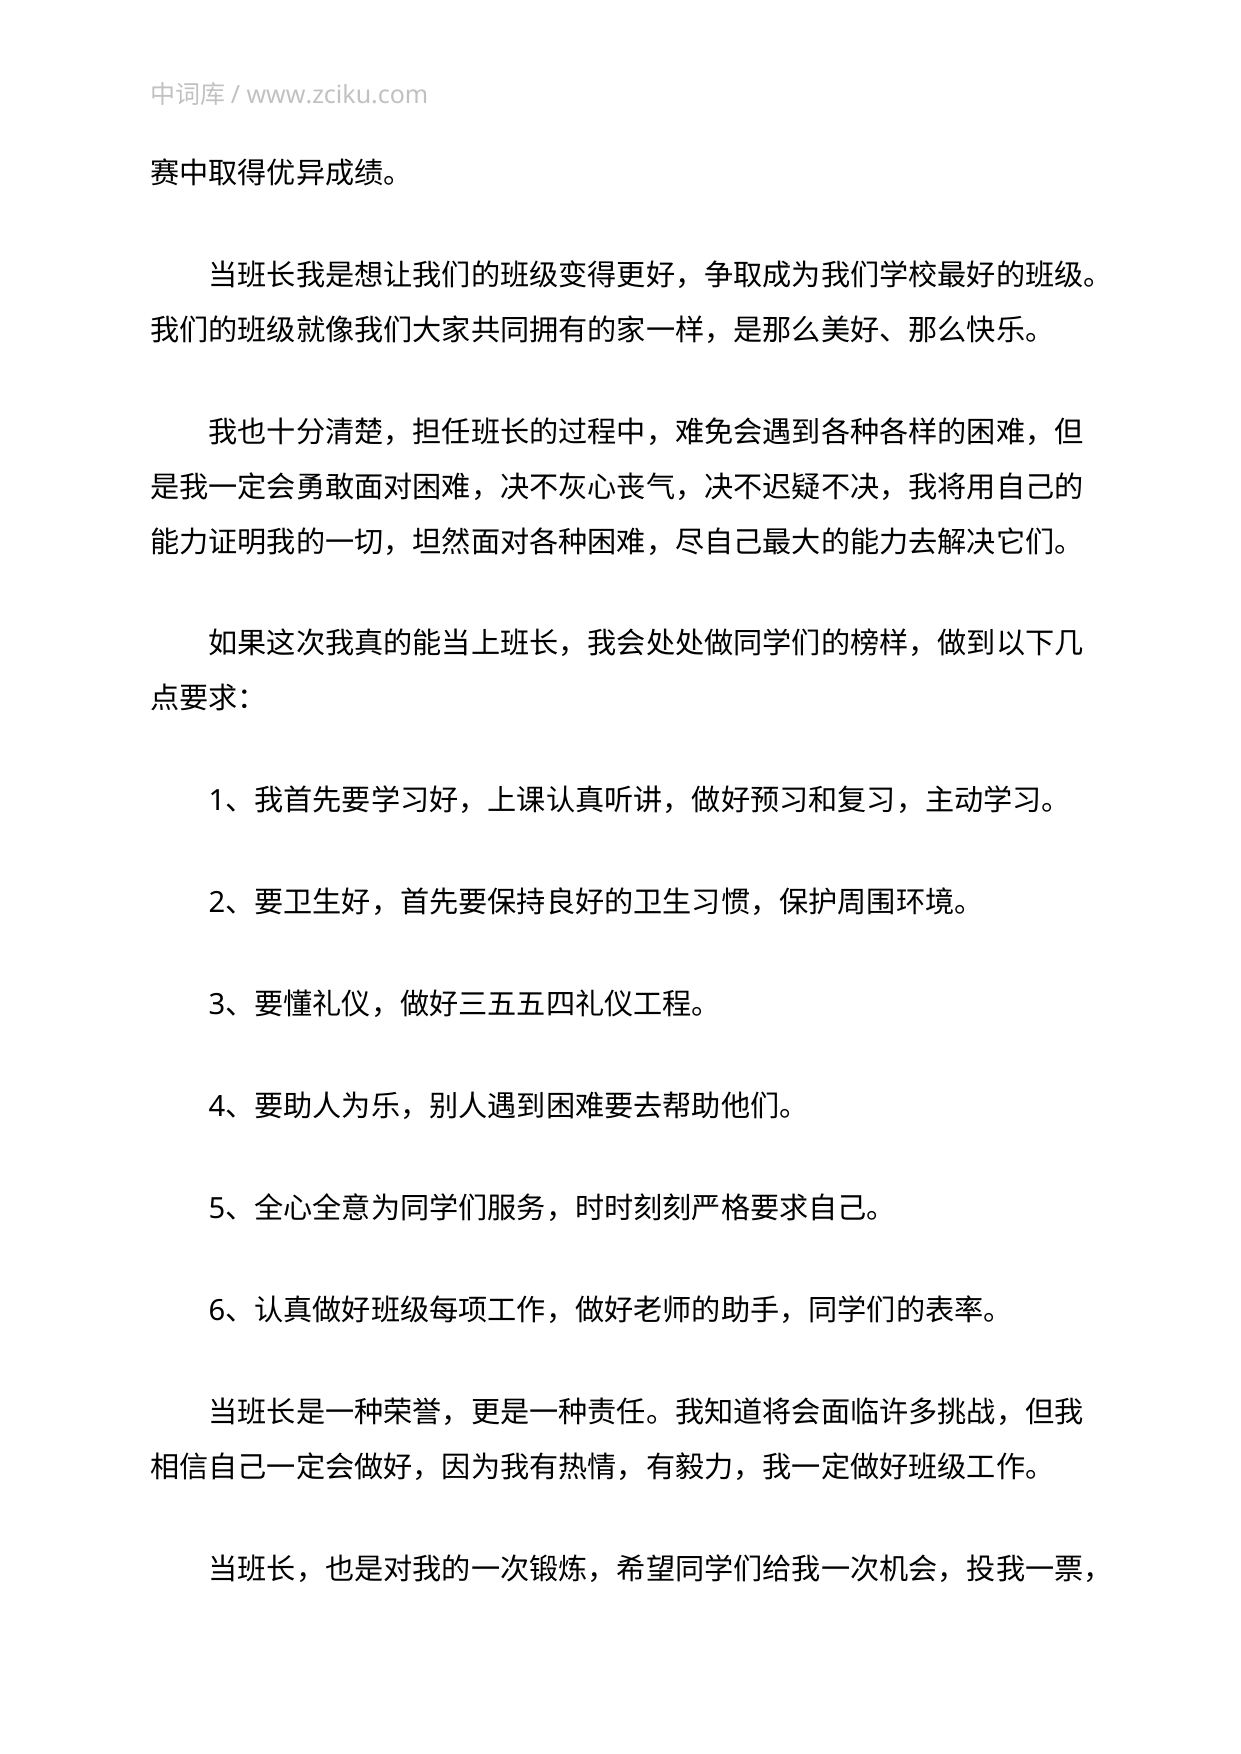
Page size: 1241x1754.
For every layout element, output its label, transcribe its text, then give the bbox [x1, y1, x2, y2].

text 5、全心全意为同学们服务，时时刻刻严格要求自己。 [150, 1184, 1090, 1227]
text 3、要懂礼仪，做好三五五四礼仪工程。 [150, 981, 1090, 1023]
text 当班长我是想让我们的班级变得更好，争取成为我们学校最好的班级。我们的班级就像我们大家共同拥有的家一样，是那么美好、那么快乐。 [150, 252, 1090, 349]
text 我也十分清楚，担任班长的过程中，难免会遇到各种各样的困难，但是我一定会勇敢面对困难，决不灰心丧气，决不迟疑不决，我将用自己的能力证明我的一切，坦然面对各种困难，尽自己最大的能力去解决它们。 [150, 408, 1090, 561]
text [150, 150, 1090, 192]
text 如果这次我真的能当上班长，我会处处做同学们的榜样，做到以下几点要求： [150, 620, 1090, 717]
text 当班长是一种荣誉，更是一种责任。我知道将会面临许多挑战，但我相信自己一定会做好，因为我有热情，有毅力，我一定做好班级工作。 [150, 1388, 1090, 1486]
text 1、我首先要学习好，上课认真听讲，做好预习和复习，主动学习。 [150, 777, 1090, 819]
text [150, 1545, 1090, 1587]
text 4、要助人为乐，别人遇到困难要去帮助他们。 [150, 1083, 1090, 1125]
text 6、认真做好班级每项工作，做好老师的助手，同学们的表率。 [150, 1287, 1090, 1329]
text 2、要卫生好，首先要保持良好的卫生习惯，保护周围环境。 [150, 879, 1090, 921]
